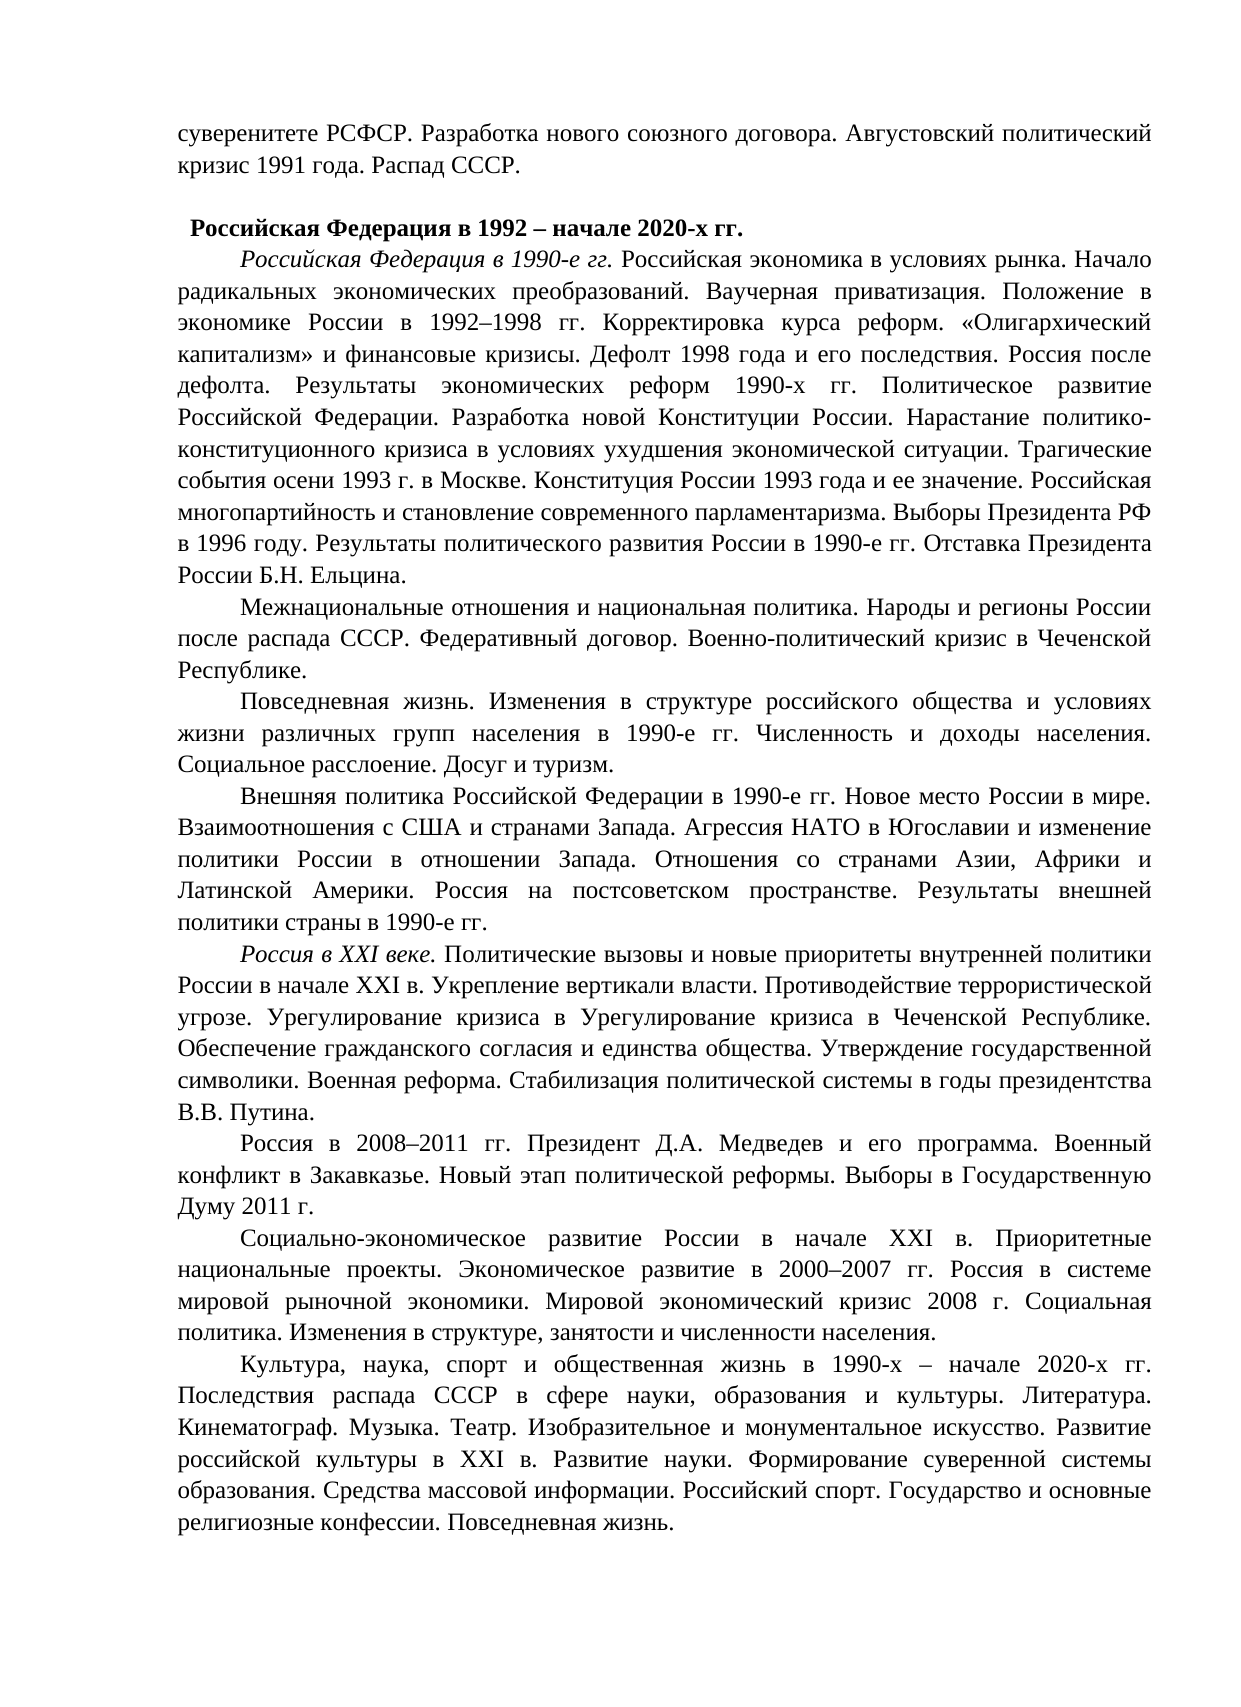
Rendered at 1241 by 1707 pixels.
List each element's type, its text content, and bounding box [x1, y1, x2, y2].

text Россия в ХХI веке. Политические вызовы и новые приоритеты внутренней политики России в начале ХХI в. Укрепление вертикали власти. Противодействие террористической угрозе. Урегулирование кризиса в Урегулирование кризиса в Чеченской Республике. Обеспечение гражданского согласия и единства общества. Утверждение государственной символики. Военная реформа. Стабилизация политической системы в годы президентства В.В. Путина. [177, 939, 1152, 1125]
text Россия в 2008–2011 гг. Президент Д.А. Медведев и его программа. Военный конфликт в Закавказье. Новый этап политической реформы. Выборы в Государственную Думу 2011 г. [177, 1128, 1152, 1220]
text Внешняя политика Российской Федерации в 1990-е гг. Новое место России в мире. Взаимоотношения с США и странами Запада. Агрессия НАТО в Югославии и изменение политики России в отношении Запада. Отношения со странами Азии, Африки и Латинской Америки. Россия на постсоветском пространстве. Результаты внешней политики страны в 1990-е гг. [177, 781, 1152, 936]
text Российская Федерация в 1990-е гг. Российская экономика в условиях рынка. Начало радикальных экономических преобразований. Ваучерная приватизация. Положение в экономике России в 1992–1998 гг. Корректировка курса реформ. «Олигархический капитализм» и финансовые кризисы. Дефолт 1998 года и его последствия. Россия после дефолта. Результаты экономических реформ 1990-х гг. Политическое развитие Российской Федерации. Разработка новой Конституции России. Нарастание политико-конституционного кризиса в условиях ухудшения экономической ситуации. Трагические события осени 1993 г. в Москве. Конституция России 1993 года и ее значение. Российская многопартийность и становление современного парламентаризма. Выборы Президента РФ в 1996 году. Результаты политического развития России в 1990-е гг. Отставка Президента России Б.Н. Ельцина. [177, 244, 1152, 589]
text Социально-экономическое развитие России в начале ХХI в. Приоритетные национальные проекты. Экономическое развитие в 2000–2007 гг. Россия в системе мировой рыночной экономики. Мировой экономический кризис 2008 г. Социальная политика. Изменения в структуре, занятости и численности населения. [177, 1223, 1152, 1346]
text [177, 118, 1152, 178]
text Повседневная жизнь. Изменения в структуре российского общества и условиях жизни различных групп населения в 1990-е гг. Численность и доходы населения. Социальное расслоение. Досуг и туризм. [177, 686, 1152, 778]
text Российская Федерация в 1992 – начале 2020-х гг. [190, 213, 1152, 242]
text Культура, наука, спорт и общественная жизнь в 1990-х – начале 2020-х гг. Последствия распада СССР в сфере науки, образования и культуры. Литература. Кинематограф. Музыка. Театр. Изобразительное и монументальное искусство. Развитие российской культуры в ХХI в. Развитие науки. Формирование суверенной системы образования. Средства массовой информации. Российский спорт. Государство и основные религиозные конфессии. Повседневная жизнь. [177, 1349, 1152, 1536]
text Межнациональные отношения и национальная политика. Народы и регионы России после распада СССР. Федеративный договор. Военно-политический кризис в Чеченской Республике. [177, 592, 1152, 683]
